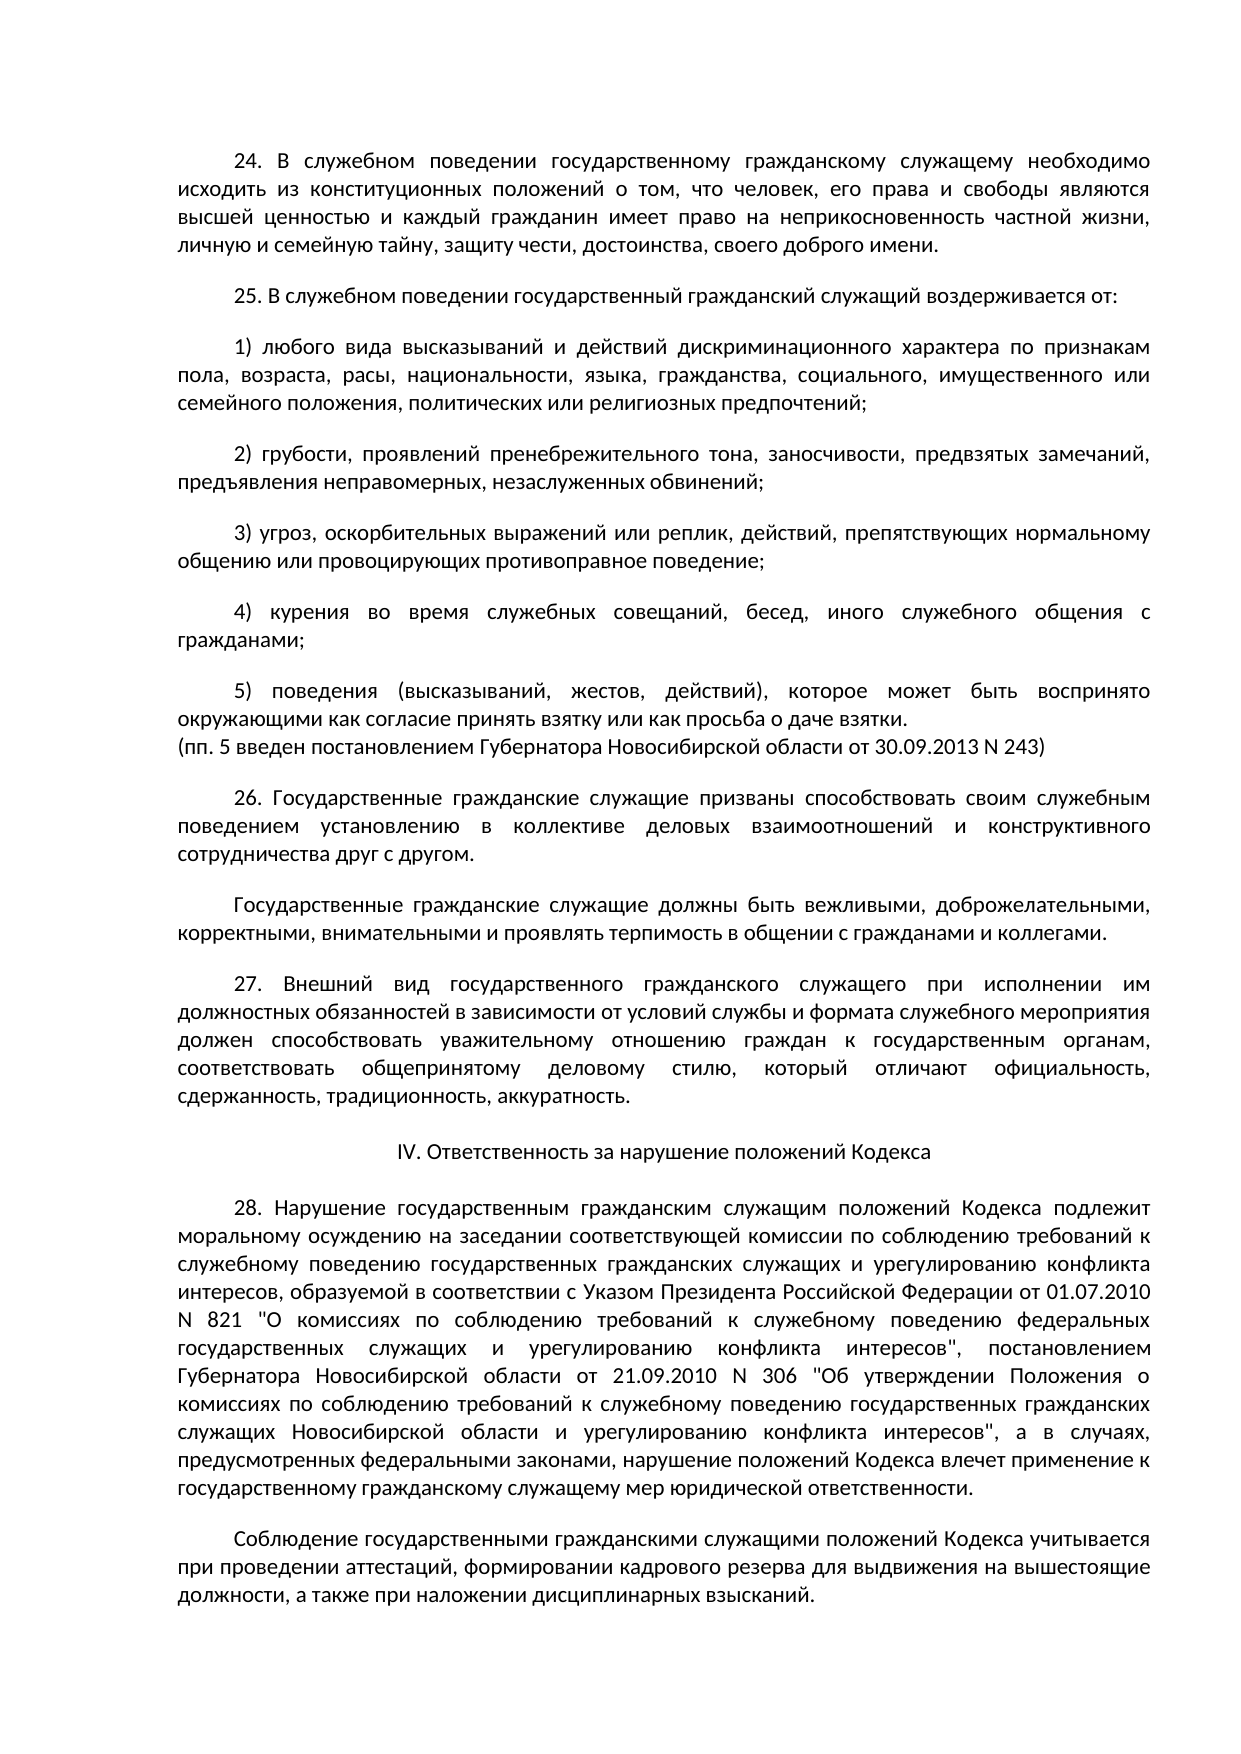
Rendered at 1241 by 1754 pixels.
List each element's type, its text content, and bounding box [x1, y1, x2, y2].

text 1) любого вида высказываний и действий дискриминационного характера по признакам пола, возраста, расы, национальности, языка, гражданства, социального, имущественного или семейного положения, политических или религиозных предпочтений; [177, 332, 1152, 416]
text (пп. 5 введен постановлением Губернатора Новосибирской области от 30.09.2013 N 243) [177, 732, 1152, 760]
text 26. Государственные гражданские служащие призваны способствовать своим служебным поведением установлению в коллективе деловых взаимоотношений и конструктивного сотрудничества друг с другом. [177, 783, 1152, 867]
text 5) поведения (высказываний, жестов, действий), которое может быть воспринято окружающими как согласие принять взятку или как просьба о даче взятки. [177, 676, 1152, 732]
text IV. Ответственность за нарушение положений Кодекса [177, 1137, 1152, 1165]
text 2) грубости, проявлений пренебрежительного тона, заносчивости, предвзятых замечаний, предъявления неправомерных, незаслуженных обвинений; [177, 439, 1152, 495]
text Соблюдение государственными гражданскими служащими положений Кодекса учитывается при проведении аттестаций, формировании кадрового резерва для выдвижения на вышестоящие должности, а также при наложении дисциплинарных взысканий. [177, 1524, 1152, 1608]
text 3) угроз, оскорбительных выражений или реплик, действий, препятствующих нормальному общению или провоцирующих противоправное поведение; [177, 518, 1152, 574]
text 4) курения во время служебных совещаний, бесед, иного служебного общения с гражданами; [177, 597, 1152, 653]
text 27. Внешний вид государственного гражданского служащего при исполнении им должностных обязанностей в зависимости от условий службы и формата служебного мероприятия должен способствовать уважительному отношению граждан к государственным органам, соответствовать общепринятому деловому стилю, который отличают официальность, сдержанность, традиционность, аккуратность. [177, 969, 1152, 1109]
text 25. В служебном поведении государственный гражданский служащий воздерживается от: [177, 281, 1152, 309]
text Государственные гражданские служащие должны быть вежливыми, доброжелательными, корректными, внимательными и проявлять терпимость в общении с гражданами и коллегами. [177, 890, 1152, 946]
text 24. В служебном поведении государственному гражданскому служащему необходимо исходить из конституционных положений о том, что человек, его права и свободы являются высшей ценностью и каждый гражданин имеет право на неприкосновенность частной жизни, личную и семейную тайну, защиту чести, достоинства, своего доброго имени. [177, 146, 1152, 258]
text 28. Нарушение государственным гражданским служащим положений Кодекса подлежит моральному осуждению на заседании соответствующей комиссии по соблюдению требований к служебному поведению государственных гражданских служащих и урегулированию конфликта интересов, образуемой в соответствии с Указом Президента Российской Федерации от 01.07.2010 N 821 "О комиссиях по соблюдению требований к служебному поведению федеральных государственных служащих и урегулированию конфликта интересов", постановлением Губернатора Новосибирской области от 21.09.2010 N 306 "Об утверждении Положения о комиссиях по соблюдению требований к служебному поведению государственных гражданских служащих Новосибирской области и урегулированию конфликта интересов", а в случаях, предусмотренных федеральными законами, нарушение положений Кодекса влечет применение к государственному гражданскому служащему мер юридической ответственности. [177, 1193, 1152, 1501]
